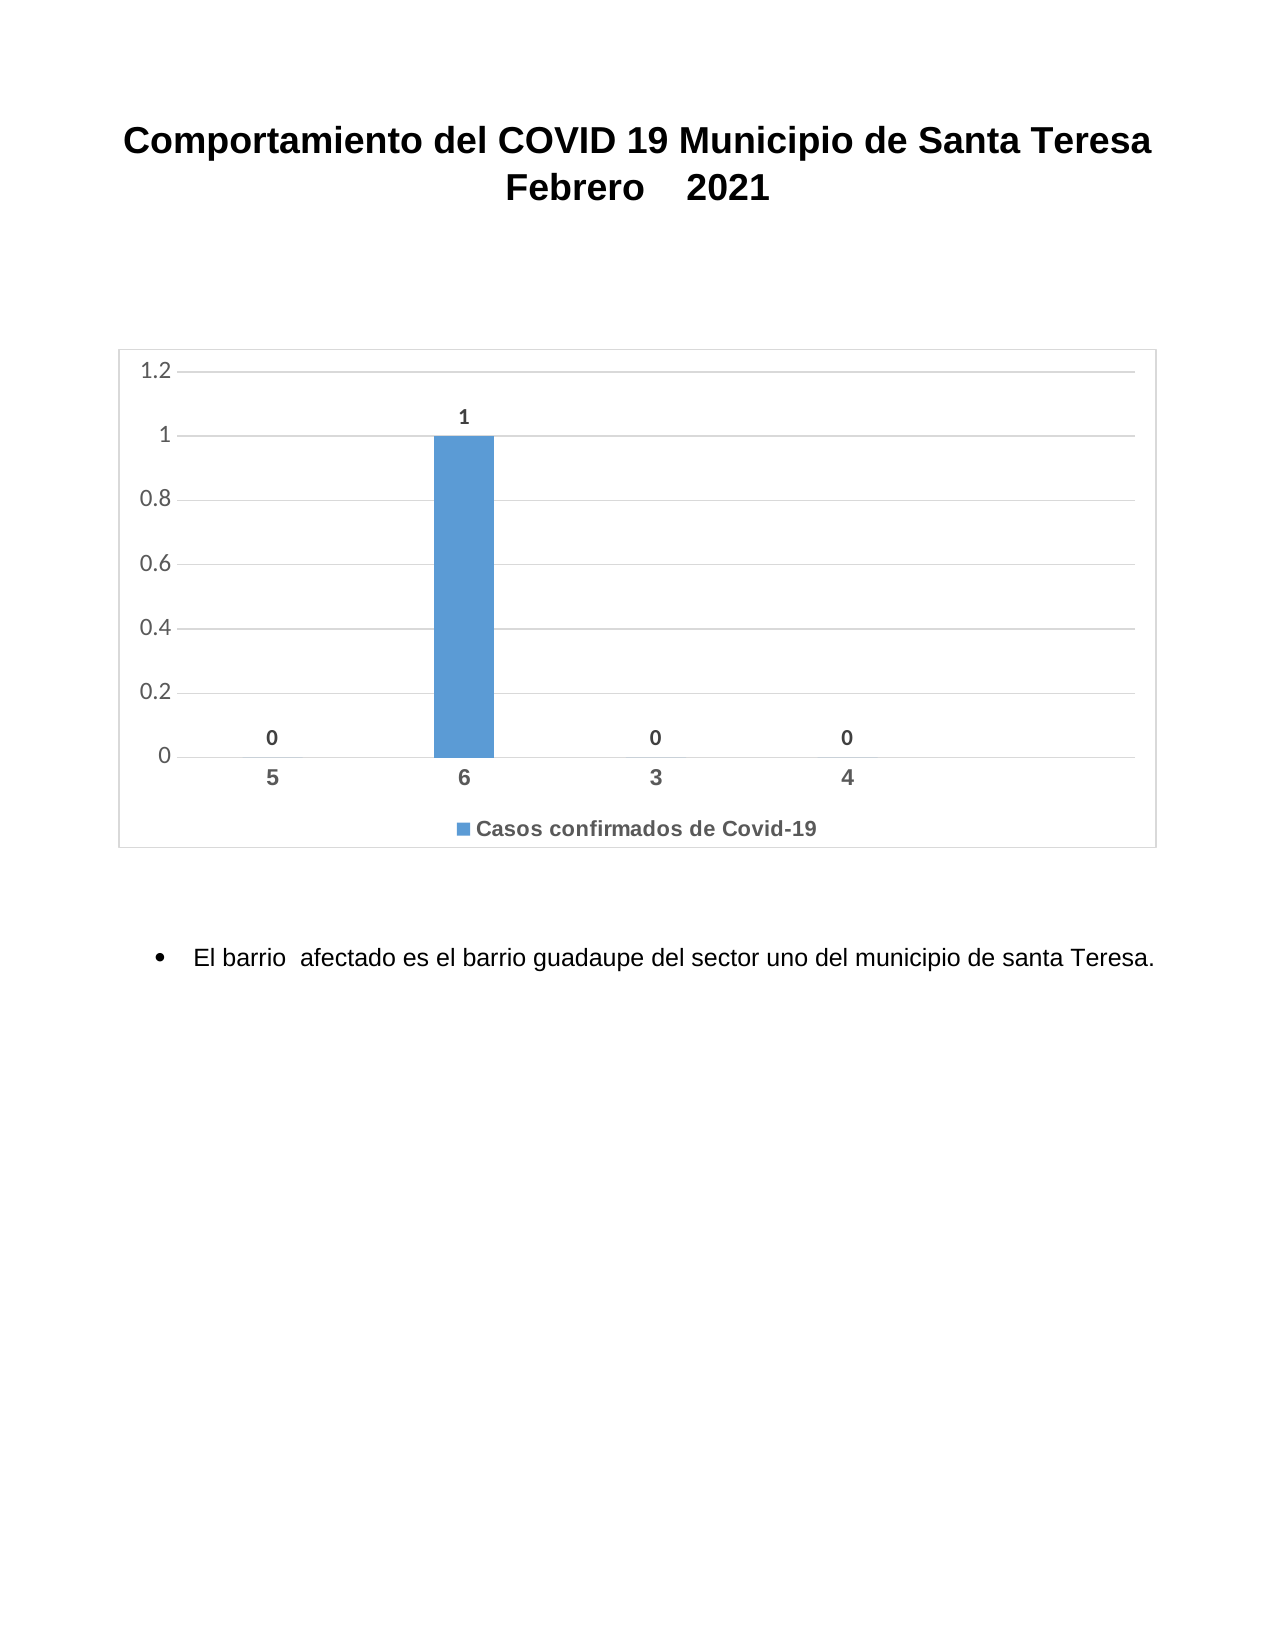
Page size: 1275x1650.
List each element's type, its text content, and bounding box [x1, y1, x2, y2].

text Comportamiento del COVID 19 Municipio de Santa Teresa Febrero 2021 [118, 118, 1157, 208]
list El barrio afectado es el barrio guadaupe del sector uno del municipio de santa Teresa. [156, 943, 1157, 972]
